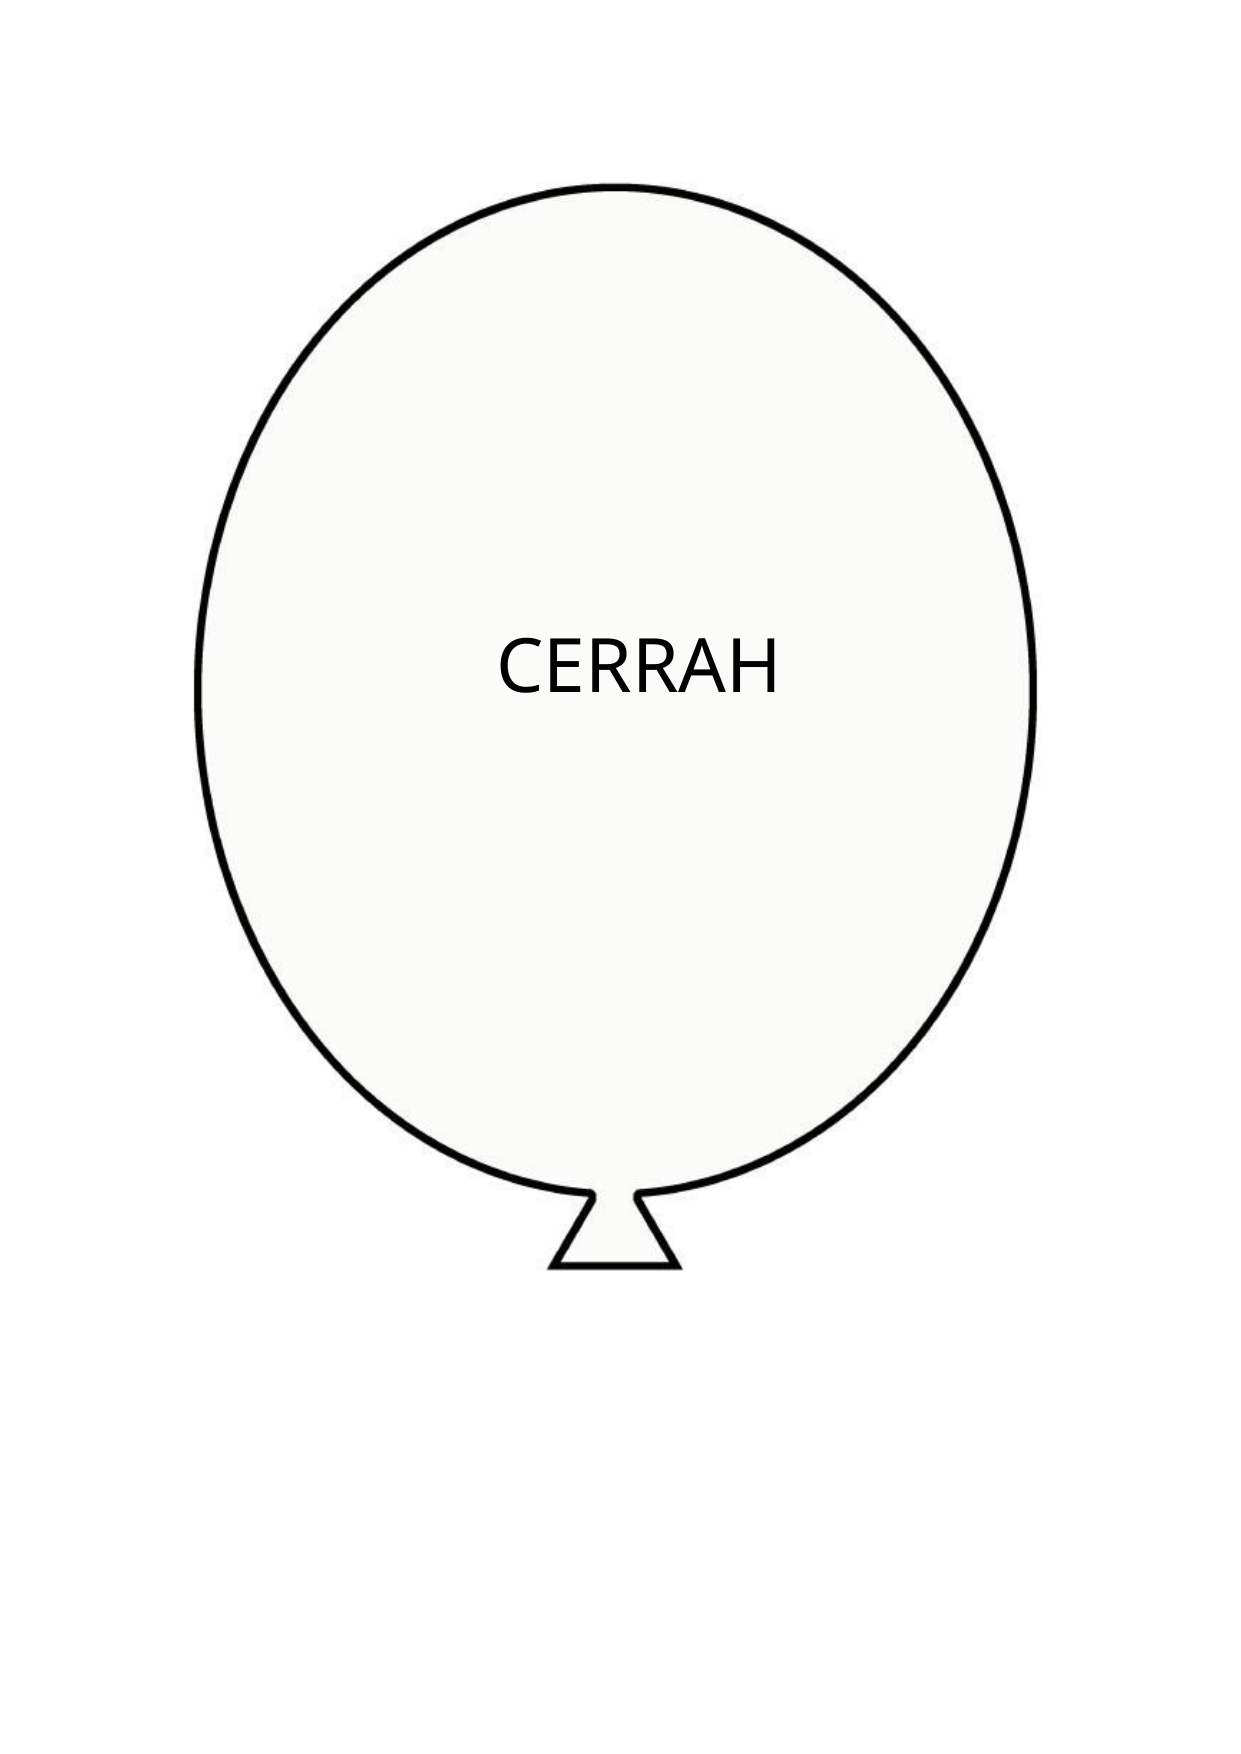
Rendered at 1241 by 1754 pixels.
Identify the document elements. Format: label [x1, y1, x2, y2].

picture [147, 147, 1093, 1371]
